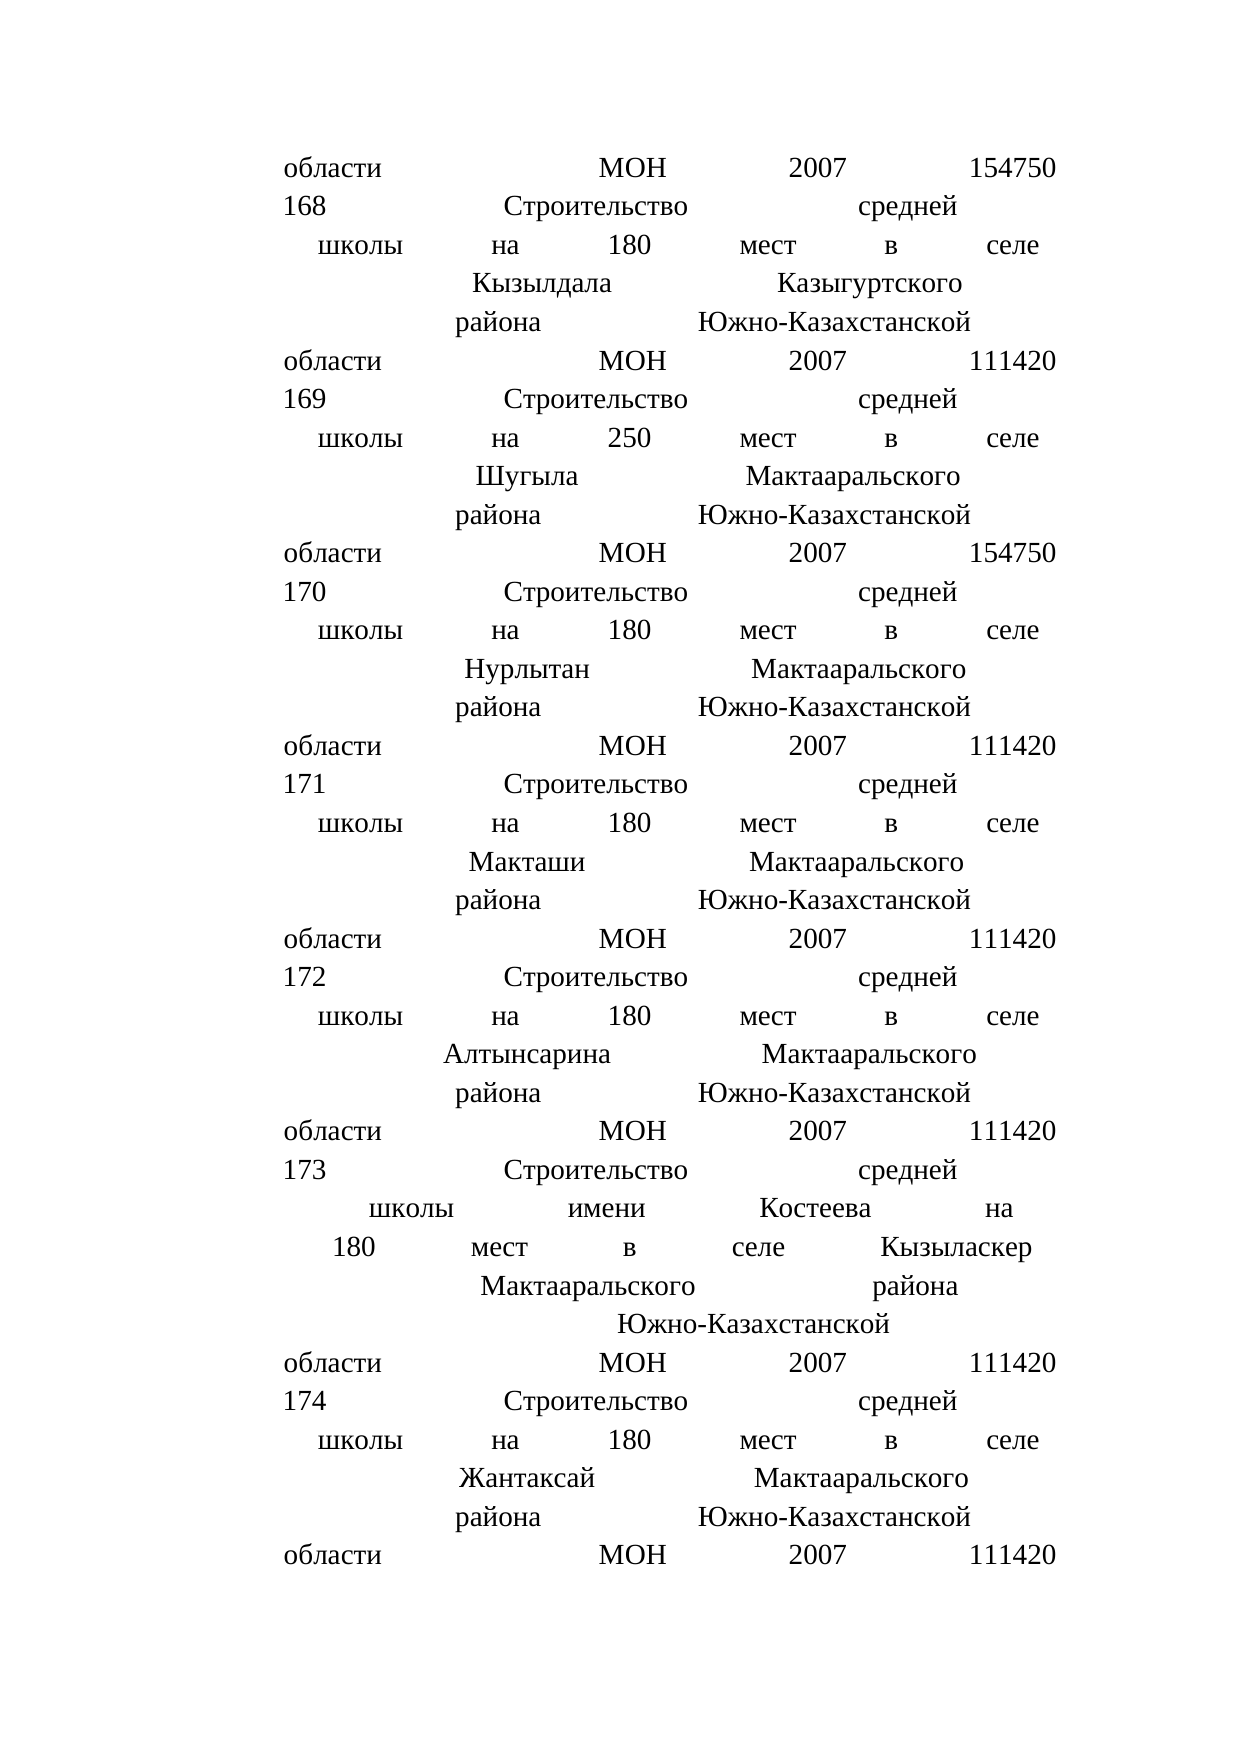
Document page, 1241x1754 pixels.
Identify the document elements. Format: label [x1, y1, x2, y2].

text [112, 150, 1128, 1571]
